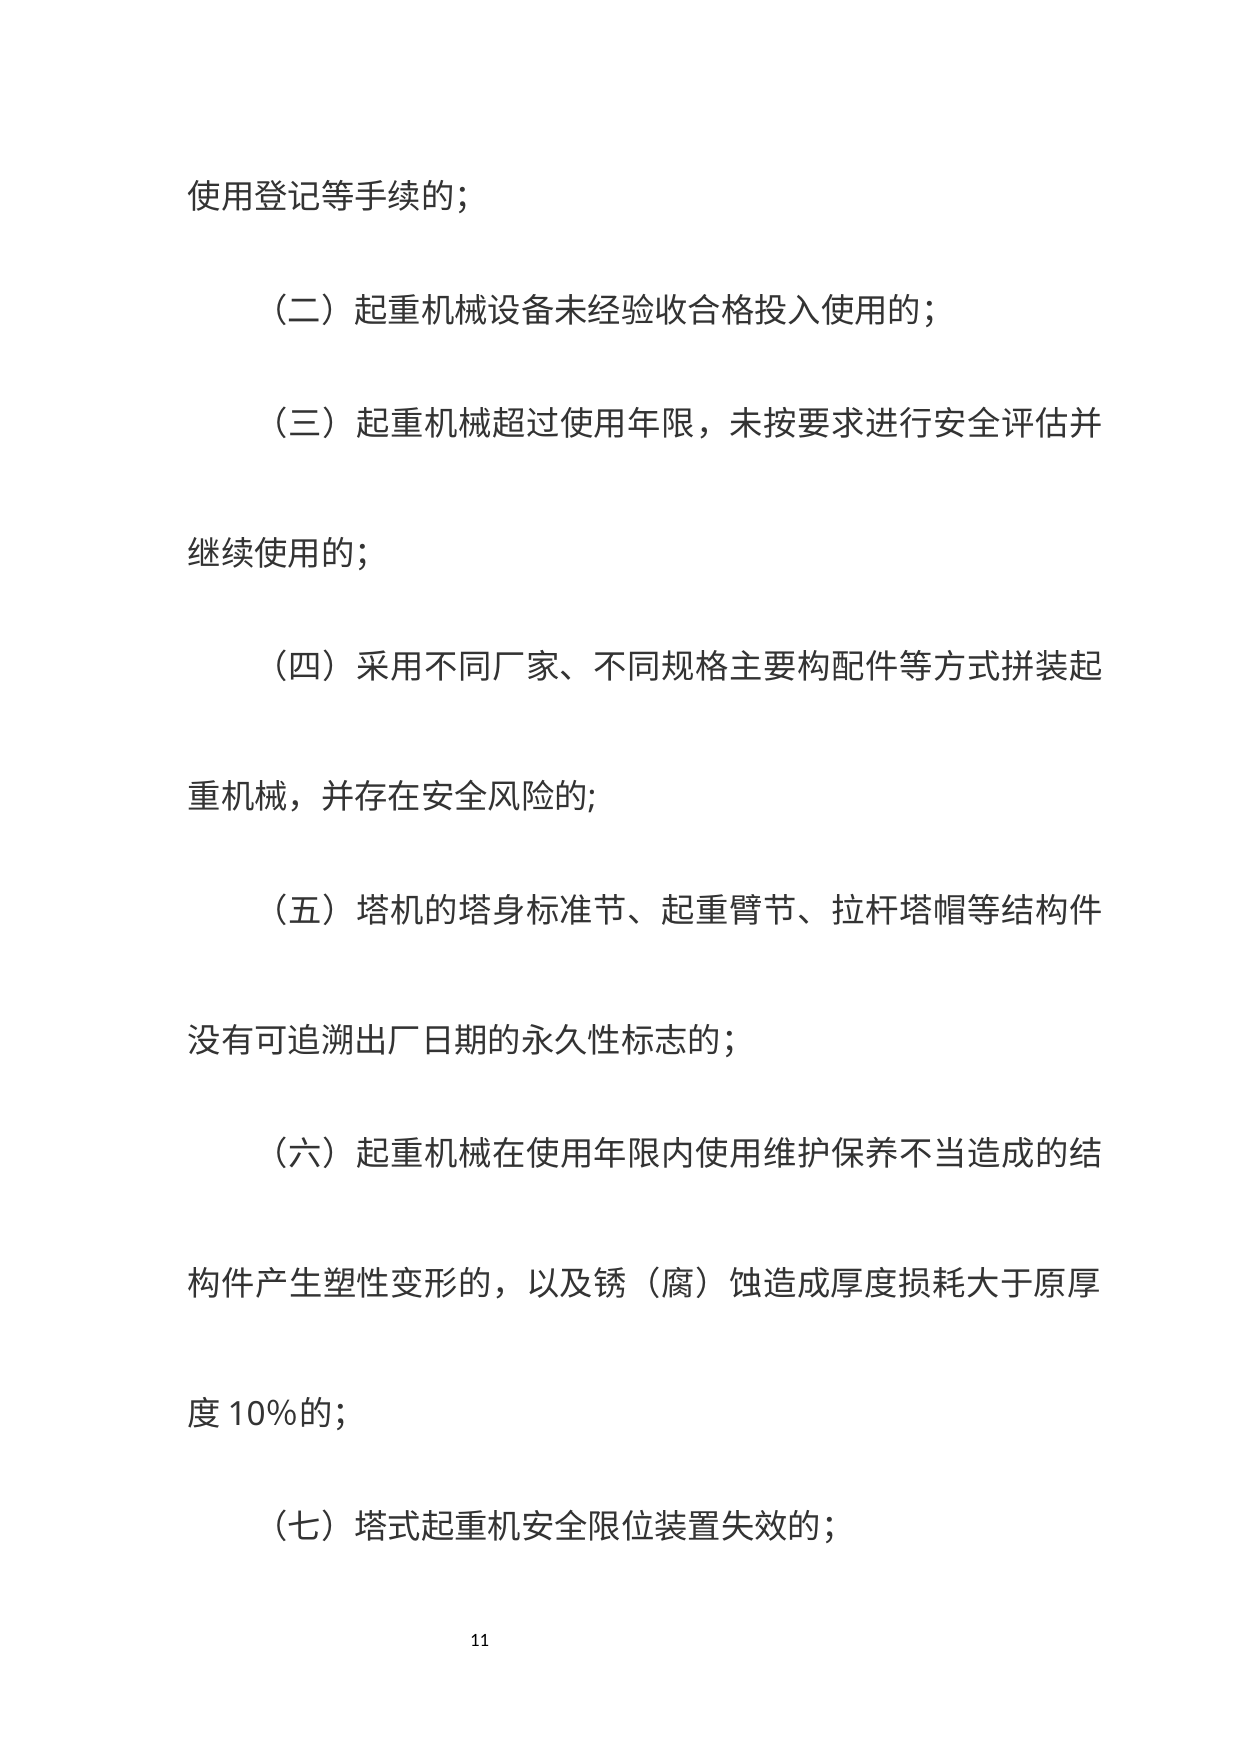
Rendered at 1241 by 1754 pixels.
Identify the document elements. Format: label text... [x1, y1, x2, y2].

text （五）塔机的塔身标准节、起重臂节、拉杆塔帽等结构件没有可追溯出厂日期的永久性标志的； [187, 875, 1103, 1070]
text （三）起重机械超过使用年限，未按要求进行安全评估并继续使用的； [187, 388, 1103, 583]
text （六）起重机械在使用年限内使用维护保养不当造成的结构件产生塑性变形的，以及锈（腐）蚀造成厚度损耗大于原厚度10％的； [187, 1118, 1103, 1443]
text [187, 162, 1103, 227]
text （七）塔式起重机安全限位装置失效的； [187, 1492, 1103, 1557]
text （四）采用不同厂家、不同规格主要构配件等方式拼装起重机械，并存在安全风险的; [187, 632, 1103, 827]
text （二）起重机械设备未经验收合格投入使用的； [187, 275, 1103, 340]
